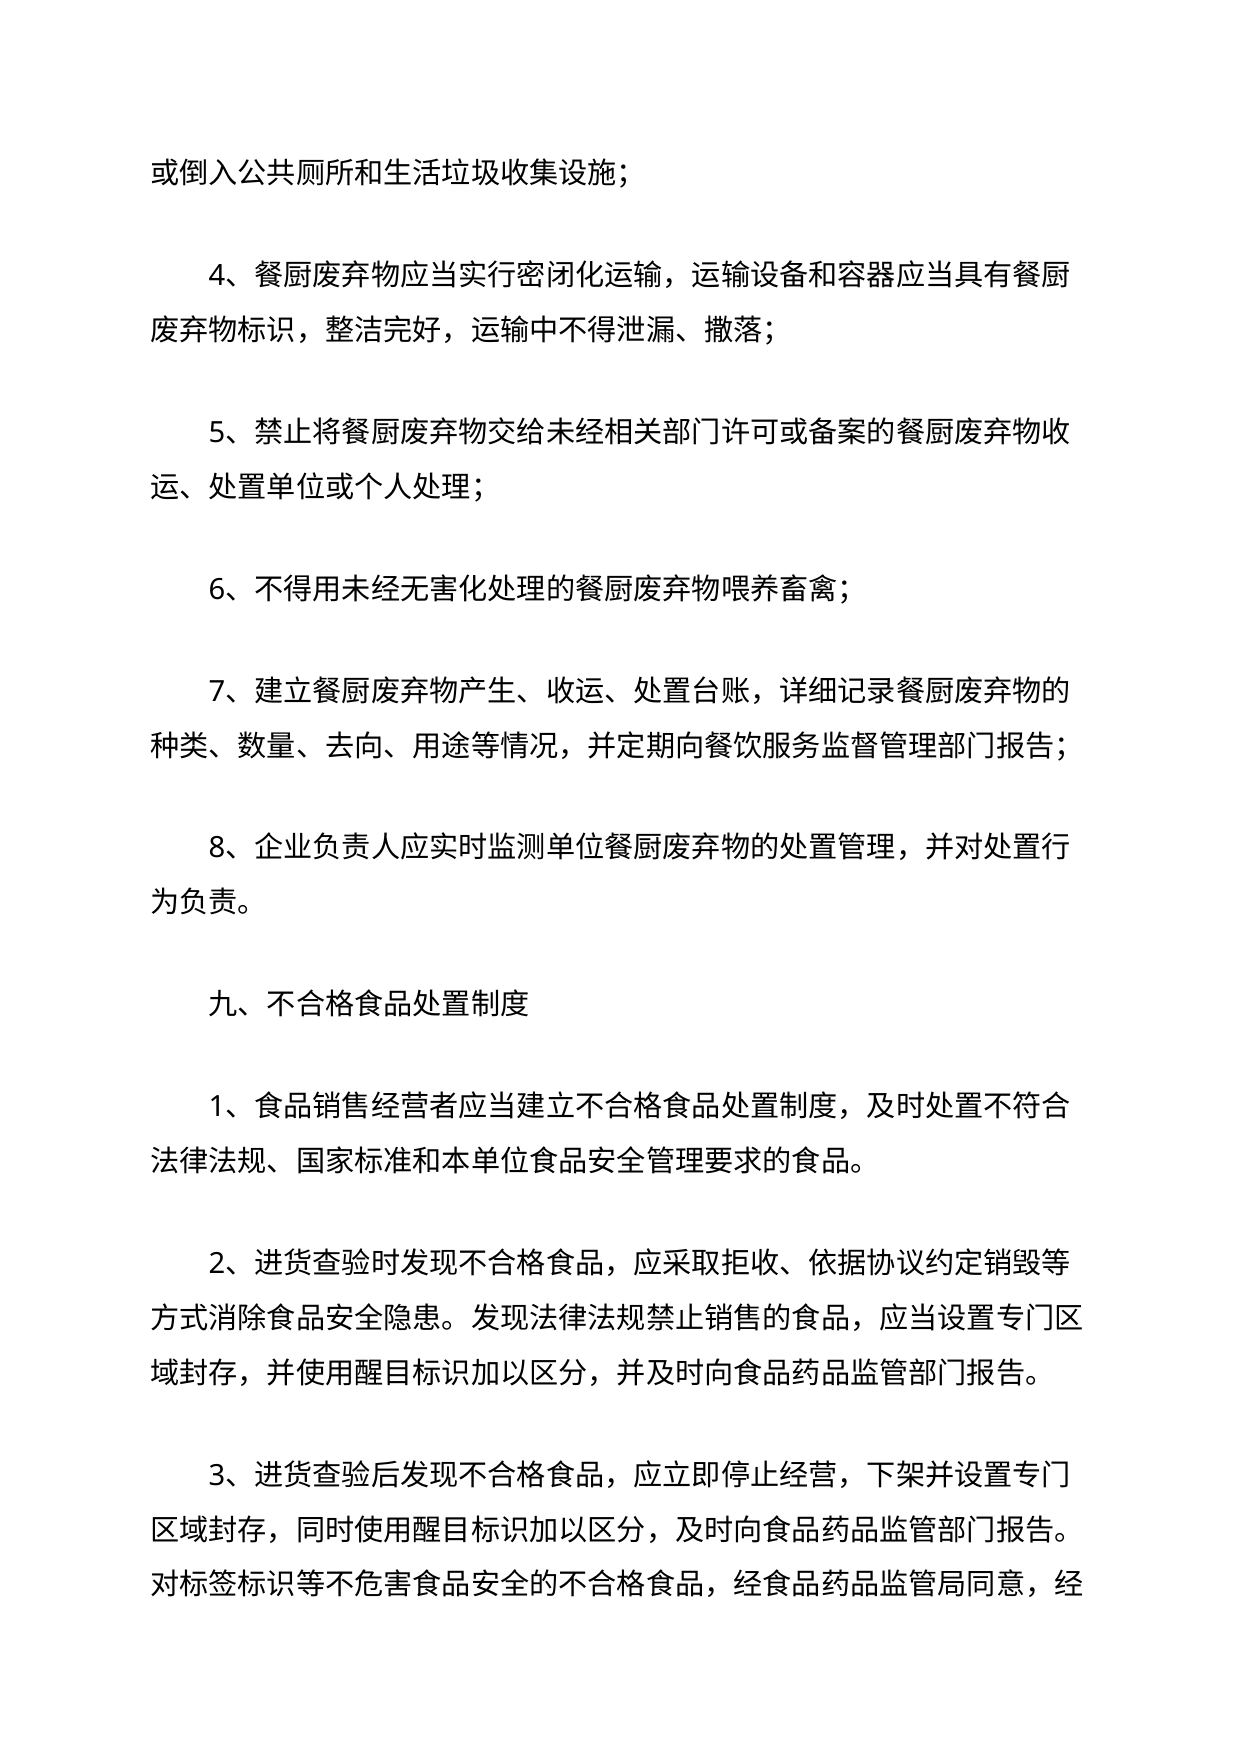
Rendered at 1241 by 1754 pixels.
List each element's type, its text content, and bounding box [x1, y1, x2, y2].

text 5、禁止将餐厨废弃物交给未经相关部门许可或备案的餐厨废弃物收运、处置单位或个人处理； [150, 408, 1090, 506]
text 4、餐厨废弃物应当实行密闭化运输，运输设备和容器应当具有餐厨废弃物标识，整洁完好，运输中不得泄漏、撒落； [150, 252, 1090, 349]
text 7、建立餐厨废弃物产生、收运、处置台账，详细记录餐厨废弃物的种类、数量、去向、用途等情况，并定期向餐饮服务监督管理部门报告； [150, 667, 1090, 764]
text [150, 1451, 1090, 1603]
text 8、企业负责人应实时监测单位餐厨废弃物的处置管理，并对处置行为负责。 [150, 824, 1090, 921]
text 1、食品销售经营者应当建立不合格食品处置制度，及时处置不符合法律法规、国家标准和本单位食品安全管理要求的食品。 [150, 1083, 1090, 1180]
text 九、不合格食品处置制度 [150, 981, 1090, 1023]
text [150, 150, 1090, 192]
text 6、不得用未经无害化处理的餐厨废弃物喂养畜禽； [150, 565, 1090, 608]
text 2、进货查验时发现不合格食品，应采取拒收、依据协议约定销毁等方式消除食品安全隐患。发现法律法规禁止销售的食品，应当设置专门区域封存，并使用醒目标识加以区分，并及时向食品药品监管部门报告。 [150, 1239, 1090, 1392]
